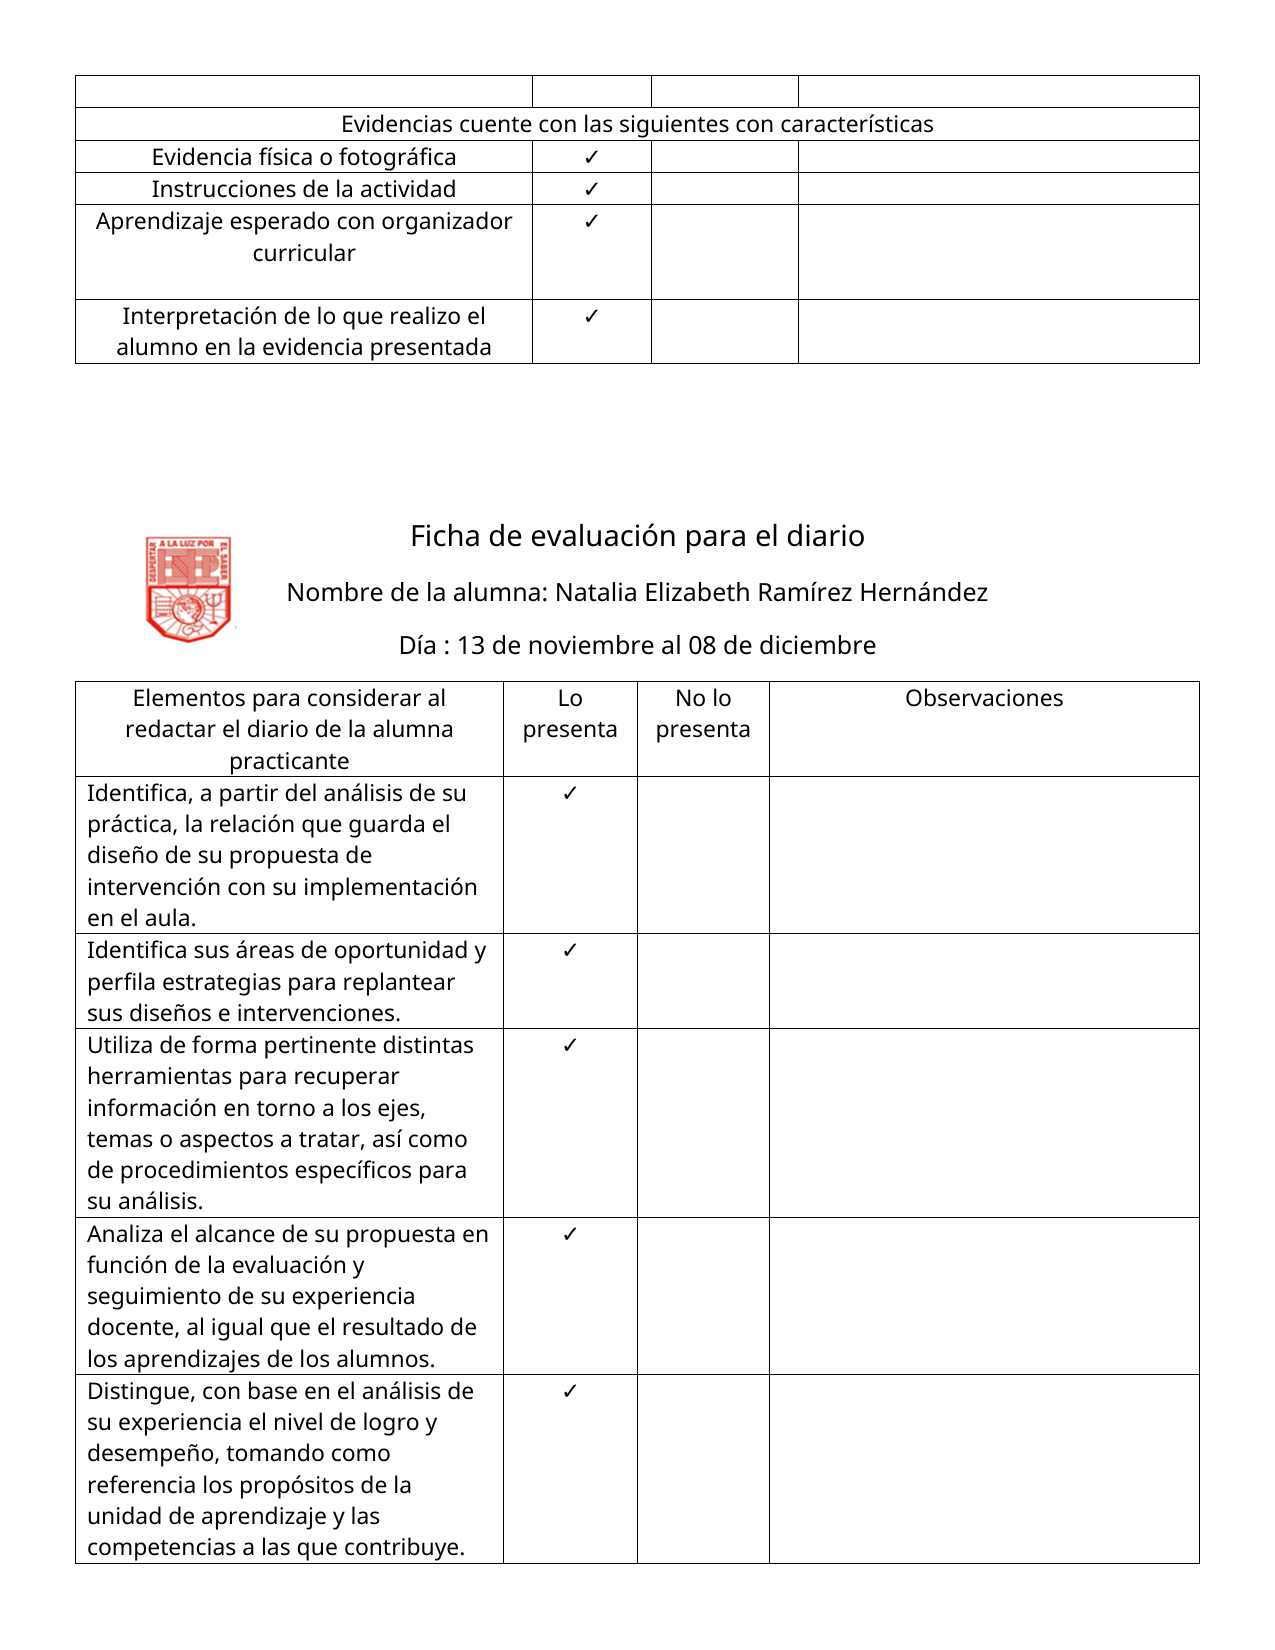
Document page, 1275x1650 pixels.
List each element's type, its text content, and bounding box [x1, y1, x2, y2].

table_cell [770, 934, 1199, 1028]
table_header No lo presenta [638, 682, 769, 776]
table_cell Instrucciones de la actividad [76, 173, 532, 204]
table_cell [652, 173, 798, 204]
table_cell ✓ [504, 1375, 637, 1562]
table_cell Identifica sus áreas de oportunidad y perfila estrategias para replantear sus diseños e intervenciones. [76, 934, 503, 1028]
table_cell Distingue, con base en el análisis de su experiencia el nivel de logro y desempeño, tomando como referencia los propósitos de la unidad de aprendizaje y las competencias a las que contribuye. [76, 1375, 503, 1562]
table_cell ✓ [504, 934, 637, 1028]
table_cell [770, 1029, 1199, 1217]
table_cell [799, 300, 1199, 362]
table_cell [638, 934, 769, 1028]
table_cell [652, 300, 798, 362]
table_cell Interpretación de lo que realizo el alumno en la evidencia presentada [76, 300, 532, 362]
table_cell [799, 173, 1199, 204]
table_cell ✓ [504, 777, 637, 933]
table_cell Evidencias cuente con las siguientes con características [76, 108, 1199, 139]
table_cell ✓ [533, 173, 651, 204]
table_cell Analiza el alcance de su propuesta en función de la evaluación y seguimiento de su experiencia docente, al igual que el resultado de los aprendizajes de los alumnos. [76, 1218, 503, 1374]
table_header Elementos para considerar al redactar el diario de la alumna practicante [76, 682, 503, 776]
table_cell Utiliza de forma pertinente distintas herramientas para recuperar información en torno a los ejes, temas o aspectos a tratar, así como de procedimientos específicos para su análisis. [76, 1029, 503, 1217]
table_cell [76, 76, 532, 107]
table_header Observaciones [770, 682, 1199, 776]
table_cell [652, 76, 798, 107]
picture [141, 554, 237, 574]
table_cell [799, 205, 1199, 299]
table_cell [638, 1029, 769, 1217]
text Día : 13 de noviembre al 08 de diciembre [75, 628, 1200, 662]
table_cell [652, 141, 798, 172]
table_cell [770, 1375, 1199, 1562]
table_cell [799, 141, 1199, 172]
table_cell [652, 205, 798, 299]
table_cell Identifica, a partir del análisis de su práctica, la relación que guarda el diseño de su propuesta de intervención con su implementación en el aula. [76, 777, 503, 933]
table_cell [770, 1218, 1199, 1374]
table_cell [638, 1218, 769, 1374]
table_cell ✓ [504, 1029, 637, 1217]
table_cell ✓ [533, 205, 651, 299]
table_cell ✓ [533, 141, 651, 172]
table_cell ✓ [504, 1218, 637, 1374]
table_cell Evidencia física o fotográfica [76, 141, 532, 172]
table_cell [638, 1375, 769, 1562]
table_cell Aprendizaje esperado con organizador curricular [76, 205, 532, 299]
table_cell [770, 777, 1199, 933]
table_cell [799, 76, 1199, 107]
table_cell [638, 777, 769, 933]
picture [141, 608, 237, 628]
text Ficha de evaluación para el diario [75, 515, 1200, 554]
text Nombre de la alumna: Natalia Elizabeth Ramírez Hernández [75, 574, 1200, 608]
table_cell ✓ [533, 300, 651, 362]
table_cell ✓ [533, 76, 651, 107]
table_header Lo presenta [504, 682, 637, 776]
